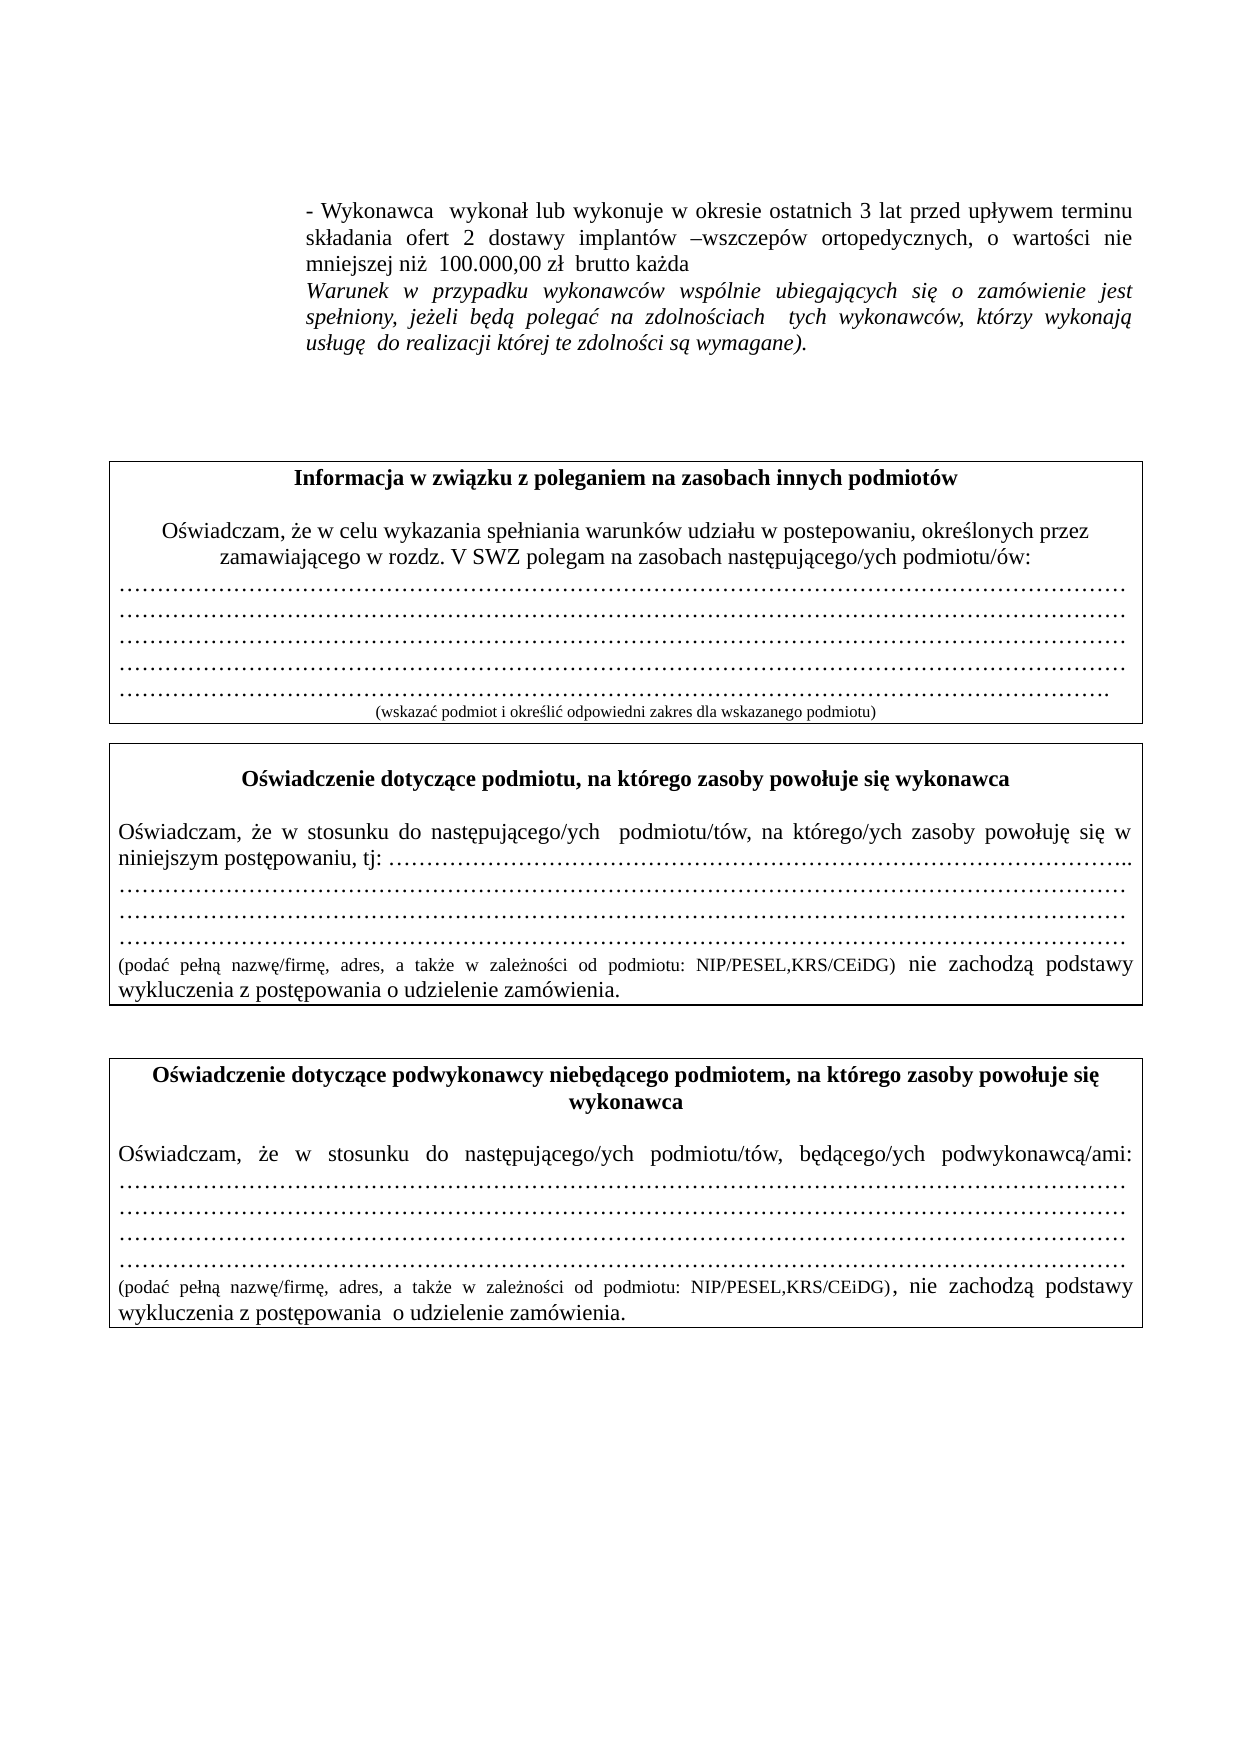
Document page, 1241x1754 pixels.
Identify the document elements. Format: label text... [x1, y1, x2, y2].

text …………………………………………………………………………………………………………………… [110, 1243, 1142, 1269]
text Oświadczam, że w celu wykazania spełniania warunków udziału w postepowaniu, określonych przez zamawiającego w rozdz. V SWZ polegam na zasobach następującego/ych podmiotu/ów: [110, 514, 1142, 567]
text Oświadczam, że w stosunku do następującego/ych podmiotu/tów, na którego/ych zasoby powołuję się w niniejszym postępowaniu, tj: …………………………………………………………………………………….. [110, 815, 1142, 867]
text Oświadczenie dotyczące podmiotu, na którego zasoby powołuje się wykonawca [110, 762, 1142, 792]
text (wskazać podmiot i określić odpowiedni zakres dla wskazanego podmiotu) [110, 698, 1142, 723]
text Oświadczenie dotyczące podwykonawcy niebędącego podmiotem, na którego zasoby powołuje się wykonawca [110, 1059, 1142, 1114]
text Informacja w związku z poleganiem na zasobach innych podmiotów [110, 462, 1142, 491]
text ………………………………………………………………………………………………………………………………………………………………………………………………………………………………………………………………………………………………………………………………………………………………………………………………………………………………………………………………………………………………………………………………………………………………………………………………………. [110, 567, 1142, 698]
text …………………………………………………………………………………………………………………… [110, 1190, 1142, 1216]
text …………………………………………………………………………………………………………………… [110, 867, 1142, 894]
text (podać pełną nazwę/firmę, adres, a także w zależności od podmiotu: NIP/PESEL,KRS/CEiDG), nie zachodzą podstawy wykluczenia z postępowania o udzielenie zamówienia. [110, 1269, 1142, 1327]
text …………………………………………………………………………………………………………………… (podać pełną nazwę/firmę, adres, a także w zależności od podmiotu: NIP/PESEL,KRS/CEiDG) nie zachodzą podstawy wykluczenia z postępowania o udzielenie zamówienia. [110, 920, 1142, 1004]
text …………………………………………………………………………………………………………………… [110, 894, 1142, 920]
text …………………………………………………………………………………………………………………… [110, 1216, 1142, 1243]
text - Wykonawca wykonał lub wykonuje w okresie ostatnich 3 lat przed upływem terminu składania ofert 2 dostawy implantów –wszczepów ortopedycznych, o wartości nie mniejszej niż 100.000,00 zł brutto każda [306, 198, 1133, 277]
text Oświadczam, że w stosunku do następującego/ych podmiotu/tów, będącego/ych podwykonawcą/ami: …………………………………………………………………………………………………………………… [110, 1137, 1142, 1190]
text Warunek w przypadku wykonawców wspólnie ubiegających się o zamówienie jest spełniony, jeżeli będą polegać na zdolnościach tych wykonawców, którzy wykonają usługę do realizacji której te zdolności są wymagane). [306, 277, 1133, 356]
